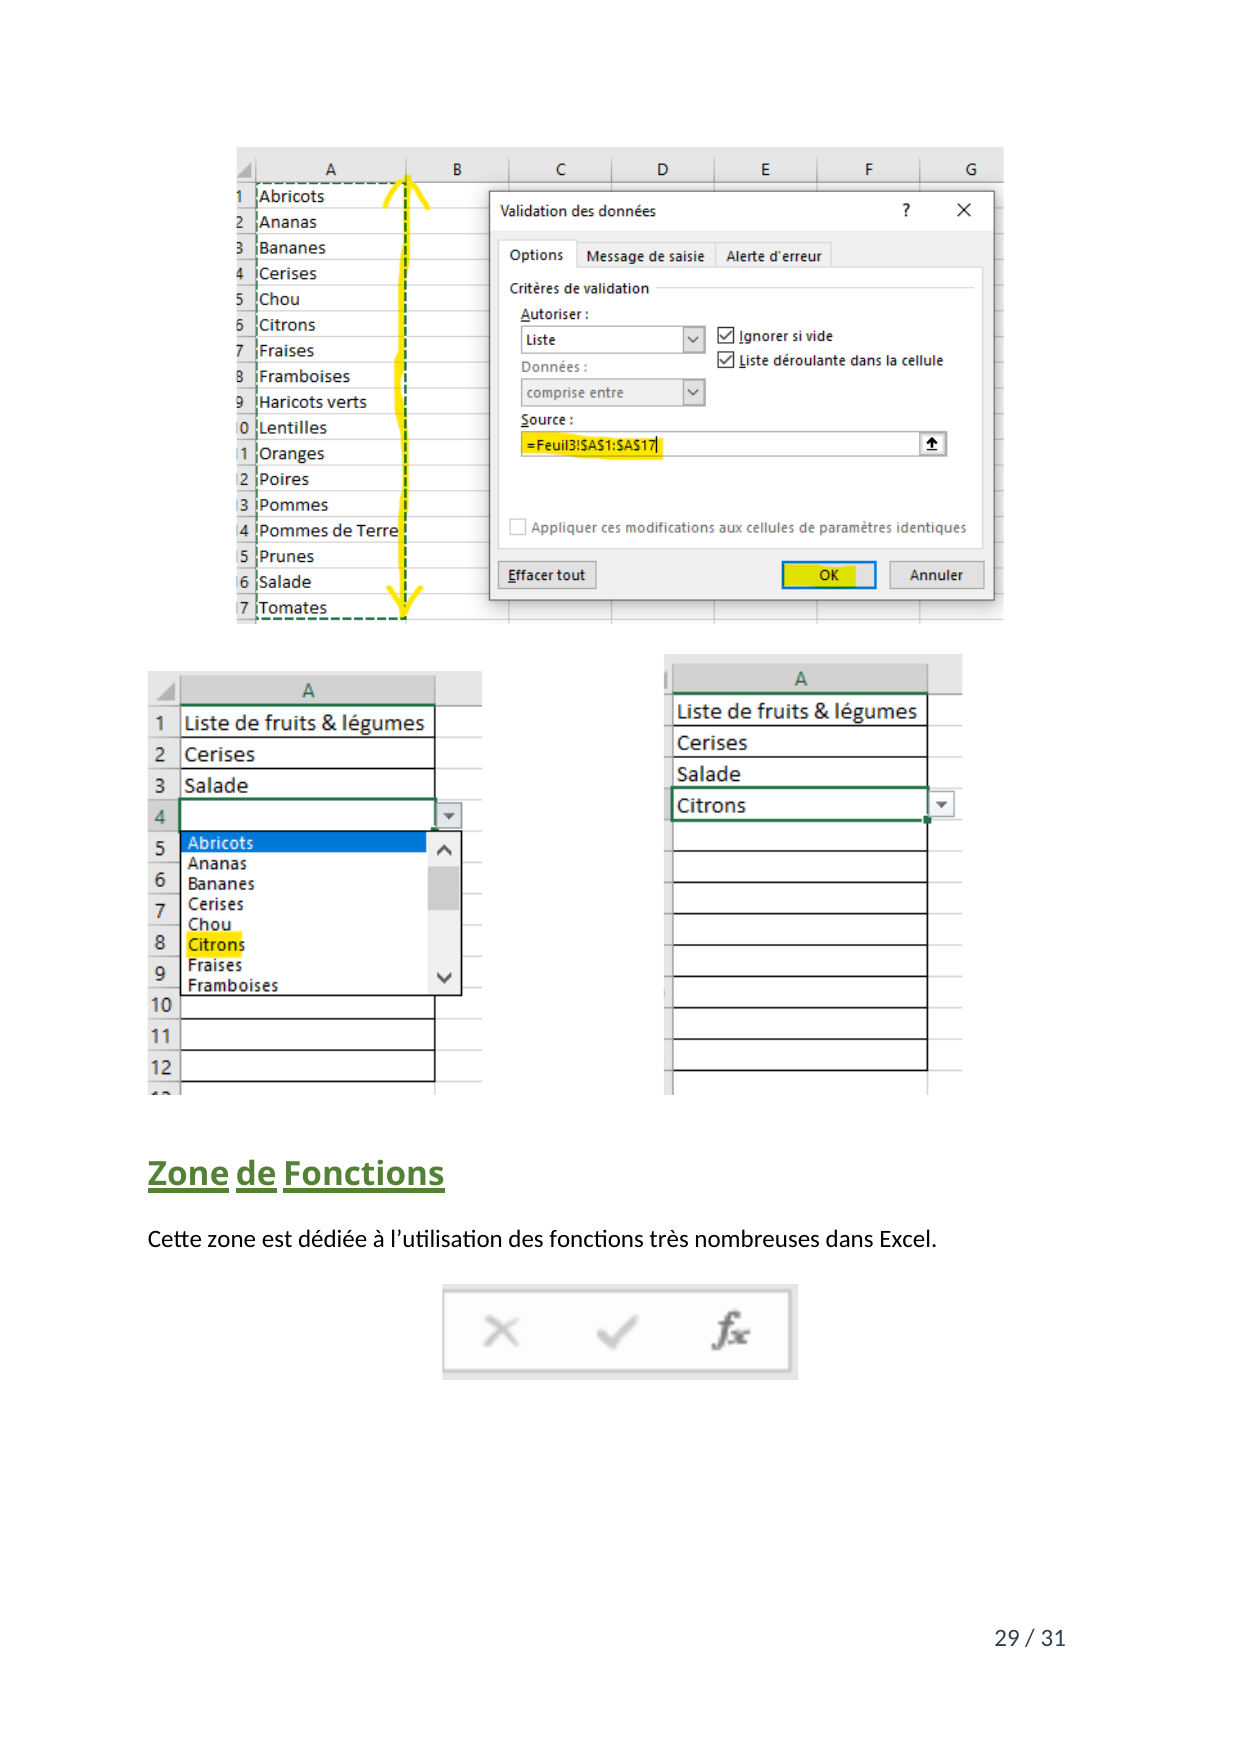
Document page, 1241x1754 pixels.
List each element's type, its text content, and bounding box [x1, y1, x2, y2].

picture [663, 654, 963, 1095]
picture [236, 147, 1004, 624]
subtitle Zone de Fonctions [148, 1150, 1093, 1196]
text Cette zone est dédiée à l’utilisation des fonctions très nombreuses dans Excel. [148, 1224, 1093, 1254]
picture [442, 1284, 798, 1380]
picture [147, 671, 483, 1095]
